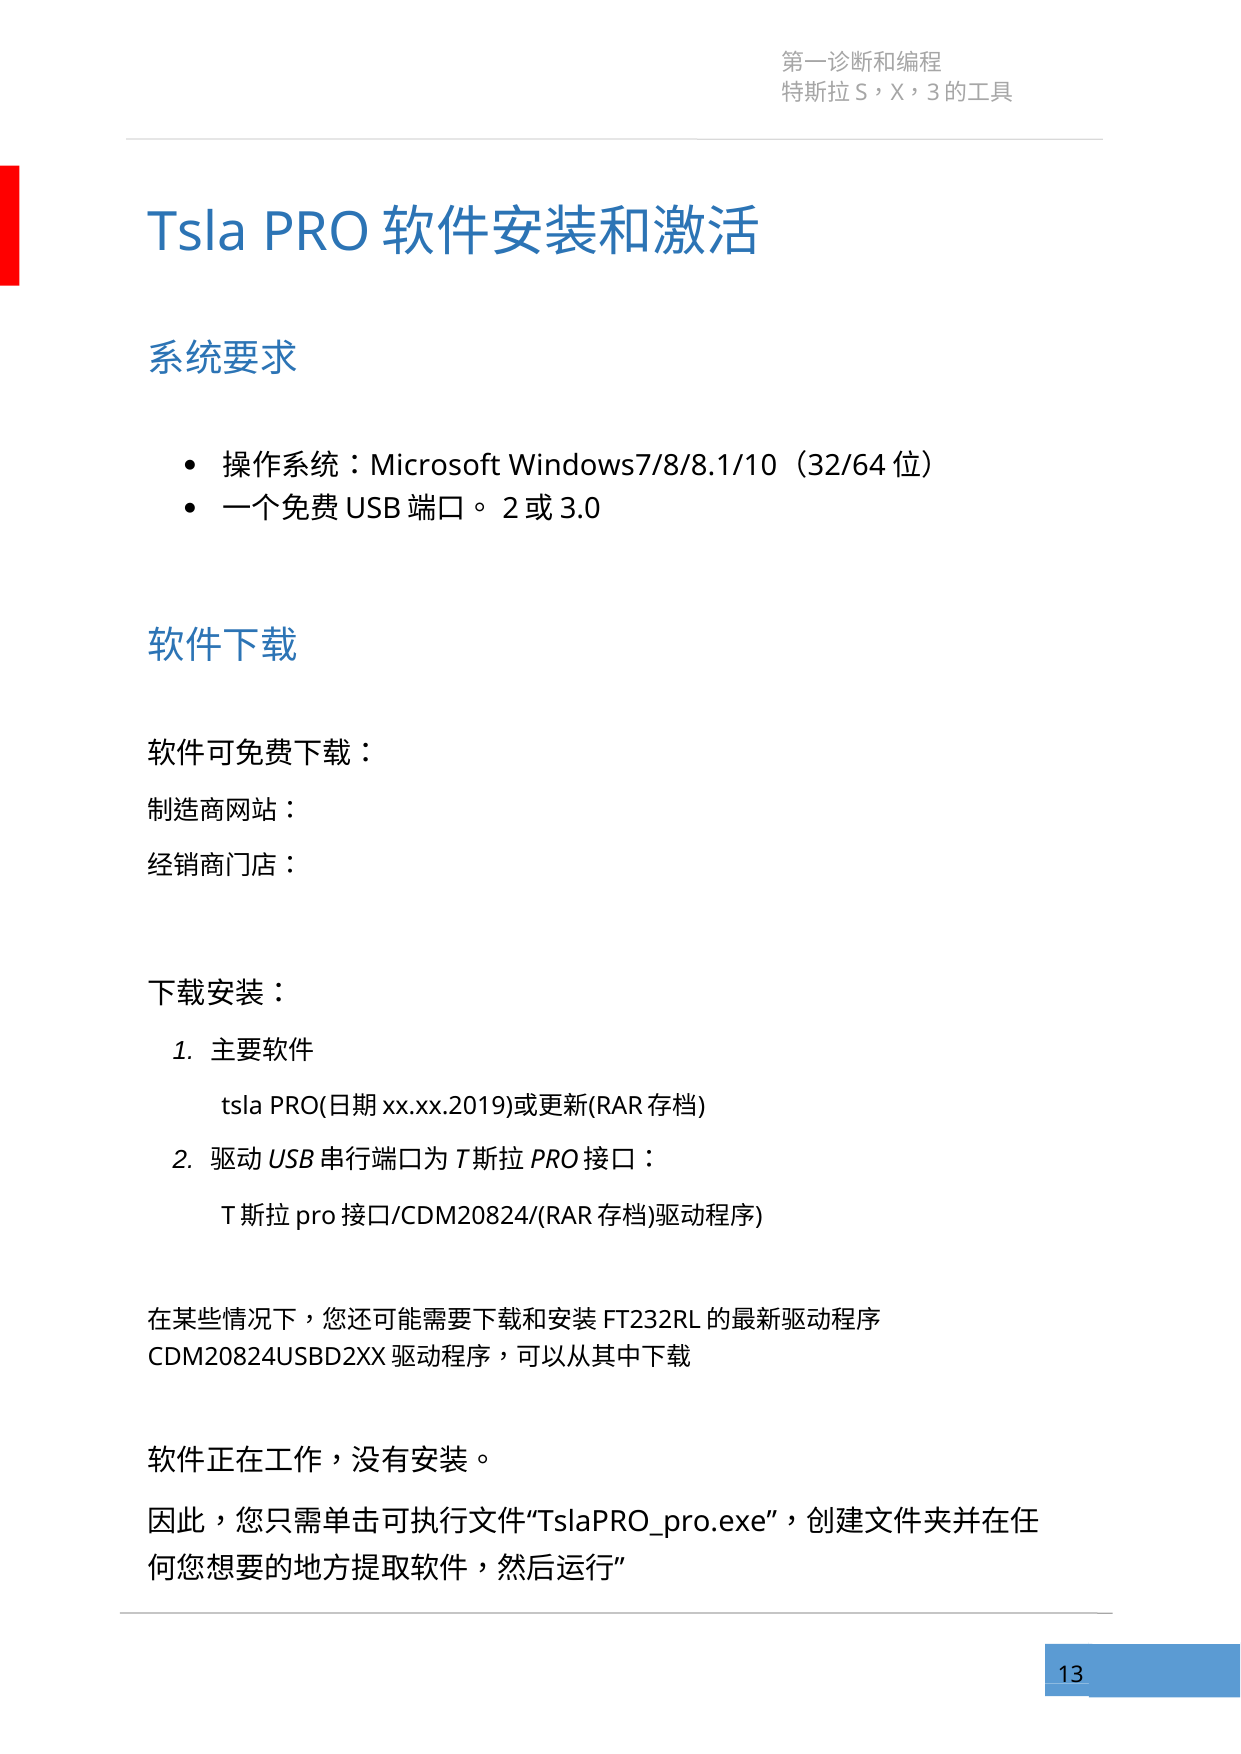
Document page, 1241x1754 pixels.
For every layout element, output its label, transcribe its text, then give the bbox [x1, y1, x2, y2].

text 在某些情况下，您还可能需要下载和安装FT232RL的最新驱动程序CDM20824USBD2XX驱动程序，可以从其中下载 [147, 1301, 1031, 1373]
text 经销商门店： [147, 846, 1240, 882]
subtitle 系统要求 [147, 331, 1240, 382]
text T斯拉pro接口/CDM20824/(RAR存档)驱动程序) [221, 1197, 1240, 1231]
subtitle 软件下载 [147, 618, 1240, 669]
text 软件正在工作，没有安装。 [147, 1439, 1240, 1479]
text 因此，您只需单击可执行文件“TslaPRO_pro.exe”，创建文件夹并在任何您想要的地方提取软件，然后运行” [147, 1501, 1060, 1587]
text 下载安装： [147, 972, 1240, 1012]
list 一个免费USB端口。 2或3.0 [185, 487, 1240, 527]
text 制造商网站： [147, 792, 1240, 827]
list 主要软件 [172, 1032, 1240, 1067]
text tsla PRO(日期xx.xx.2019)或更新(RAR存档) [221, 1087, 1240, 1122]
text 软件可免费下载： [147, 732, 1240, 772]
list 驱动USB串行端口为T斯拉PRO接口： [172, 1141, 1240, 1177]
list 操作系统：Microsoft Windows7/8/8.1/10（32/64位） [185, 444, 1240, 484]
text Tsla PRO软件安装和激活 [147, 193, 904, 267]
